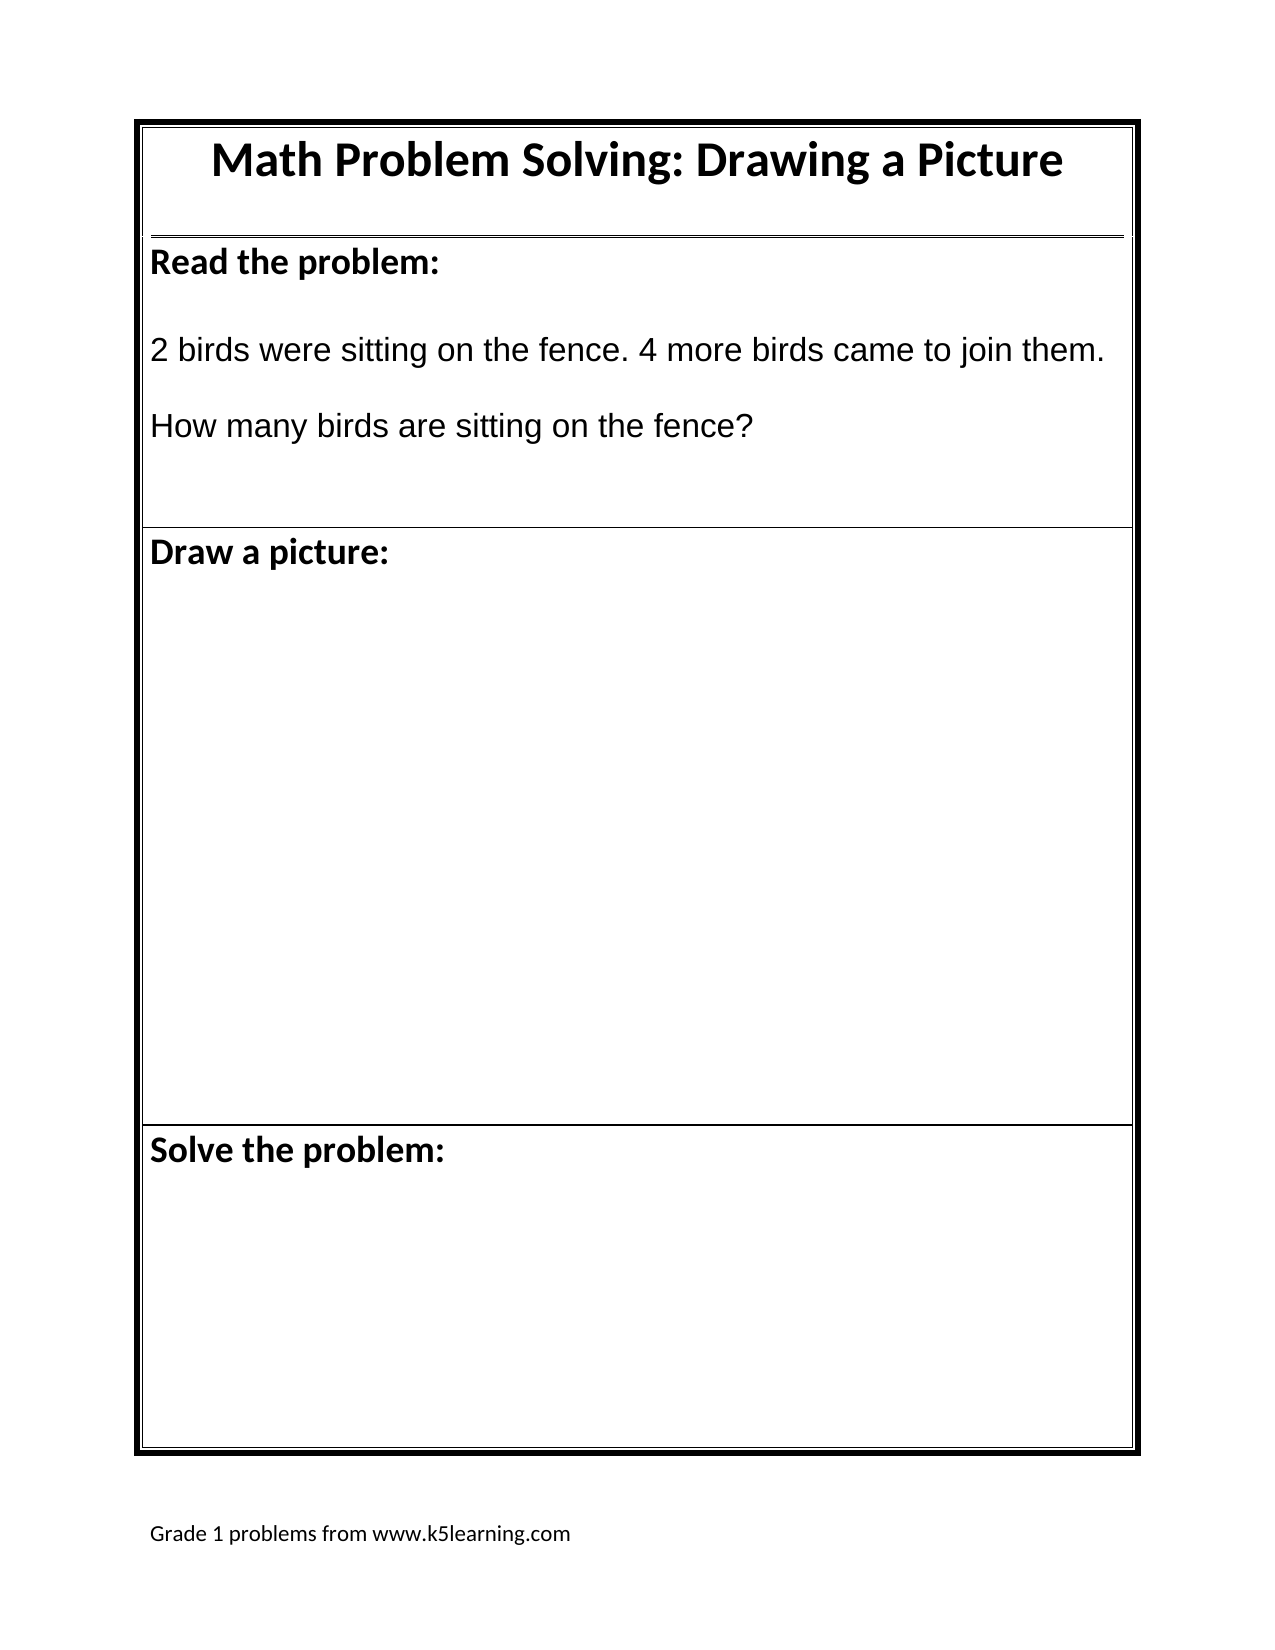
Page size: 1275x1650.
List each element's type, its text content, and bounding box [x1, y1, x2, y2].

table_cell Read the problem: 2 birds were sitting on the fence. 4 more birds came to join them. How many birds are sitting on the fence? [140, 235, 1135, 527]
table_cell Solve the problem: [143, 1126, 1132, 1446]
table_cell Draw a picture: [143, 528, 1132, 1124]
table_header Math Problem Solving: Drawing a Picture [143, 128, 1132, 235]
